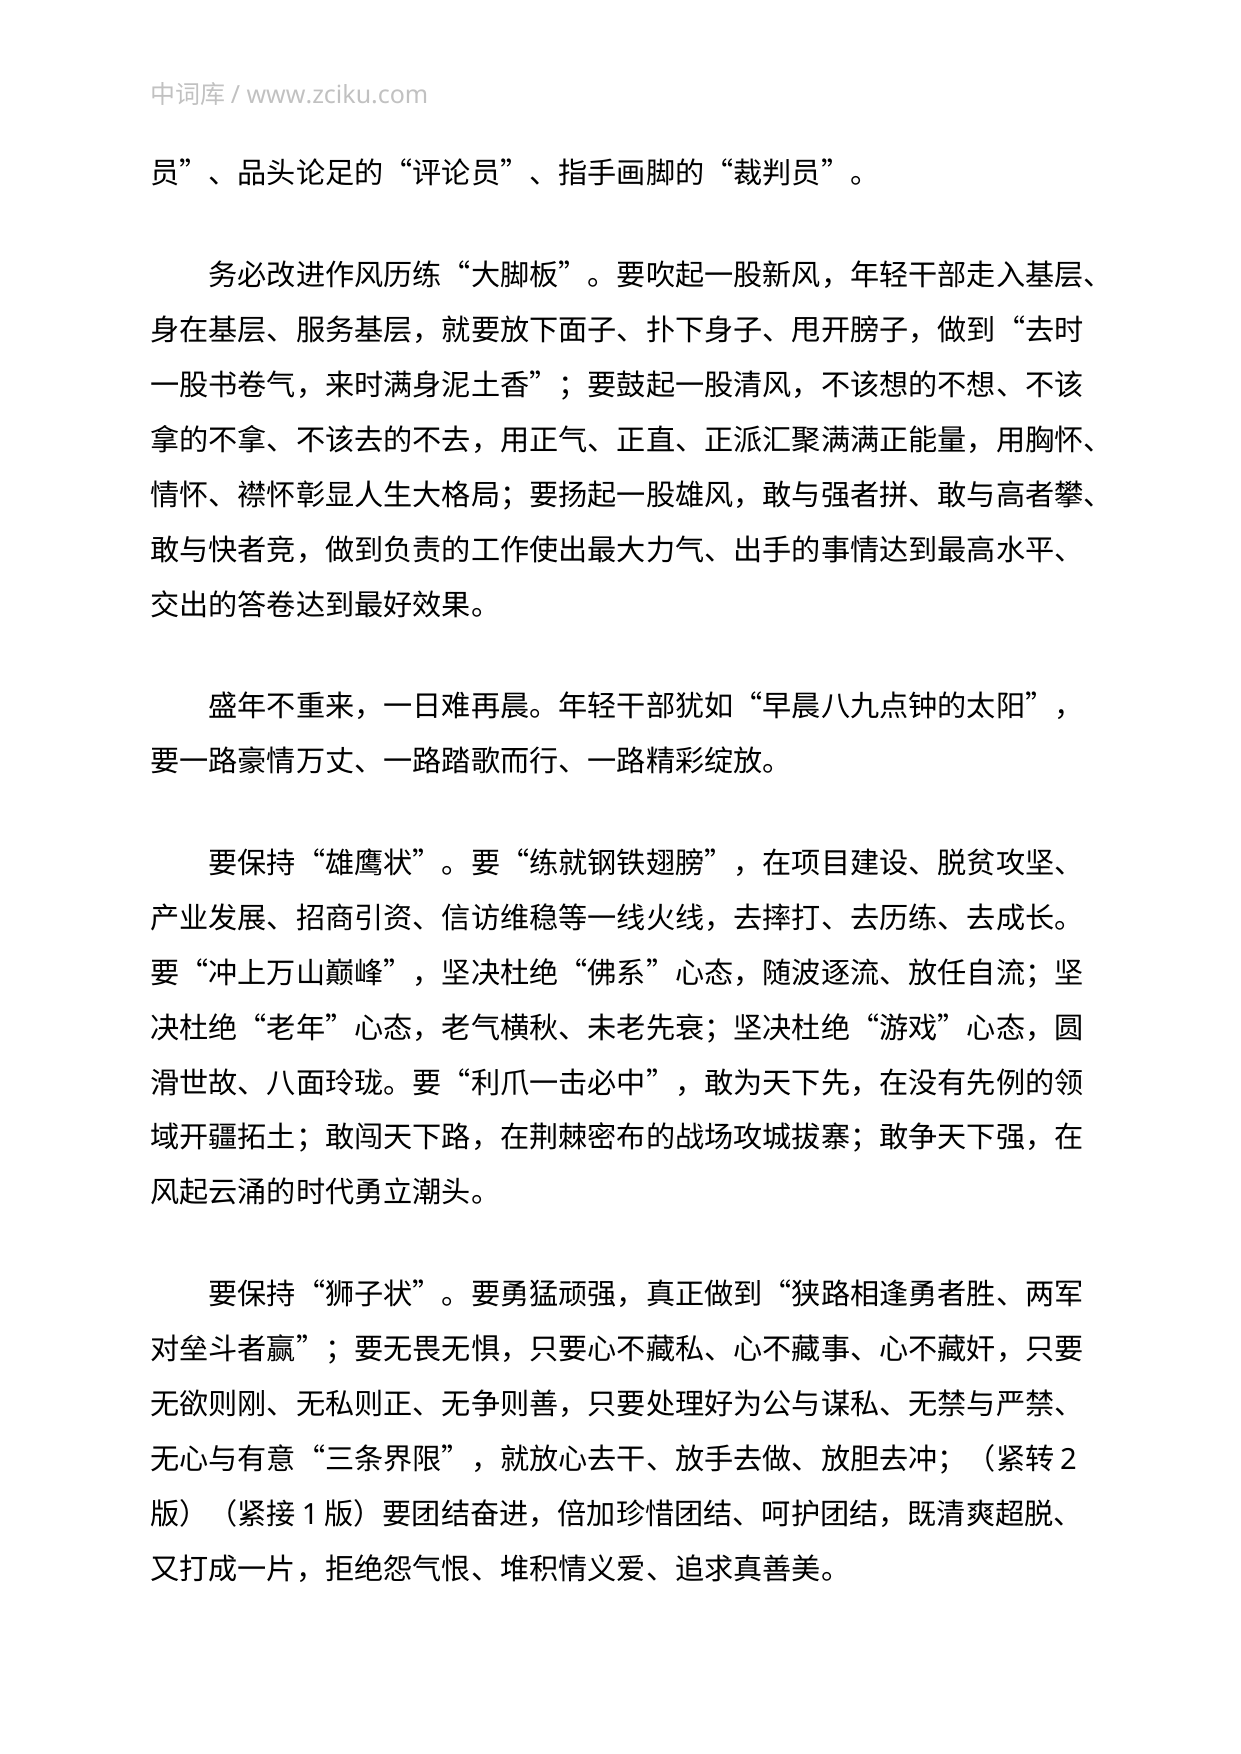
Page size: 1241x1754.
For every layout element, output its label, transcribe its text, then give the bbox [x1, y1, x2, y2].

text 要保持“雄鹰状”。要“练就钢铁翅膀”，在项目建设、脱贫攻坚、产业发展、招商引资、信访维稳等一线火线，去摔打、去历练、去成长。要“冲上万山巅峰”，坚决杜绝“佛系”心态，随波逐流、放任自流；坚决杜绝“老年”心态，老气横秋、未老先衰；坚决杜绝“游戏”心态，圆滑世故、八面玲珑。要“利爪一击必中”，敢为天下先，在没有先例的领域开疆拓土；敢闯天下路，在荆棘密布的战场攻城拔寨；敢争天下强，在风起云涌的时代勇立潮头。 [150, 839, 1090, 1211]
text 务必改进作风历练“大脚板”。要吹起一股新风，年轻干部走入基层、身在基层、服务基层，就要放下面子、扑下身子、甩开膀子，做到“去时一股书卷气，来时满身泥土香”；要鼓起一股清风，不该想的不想、不该拿的不拿、不该去的不去，用正气、正直、正派汇聚满满正能量，用胸怀、情怀、襟怀彰显人生大格局；要扬起一股雄风，敢与强者拼、敢与高者攀、敢与快者竞，做到负责的工作使出最大力气、出手的事情达到最高水平、交出的答卷达到最好效果。 [150, 252, 1090, 623]
text 要保持“狮子状”。要勇猛顽强，真正做到“狭路相逢勇者胜、两军对垒斗者赢”；要无畏无惧，只要心不藏私、心不藏事、心不藏奸，只要无欲则刚、无私则正、无争则善，只要处理好为公与谋私、无禁与严禁、无心与有意“三条界限”，就放心去干、放手去做、放胆去冲；（紧转2版）（紧接1版）要团结奋进，倍加珍惜团结、呵护团结，既清爽超脱、又打成一片，拒绝怨气恨、堆积情义爱、追求真善美。 [150, 1271, 1090, 1588]
text 盛年不重来，一日难再晨。年轻干部犹如“早晨八九点钟的太阳”，要一路豪情万丈、一路踏歌而行、一路精彩绽放。 [150, 683, 1090, 780]
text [150, 150, 1090, 192]
